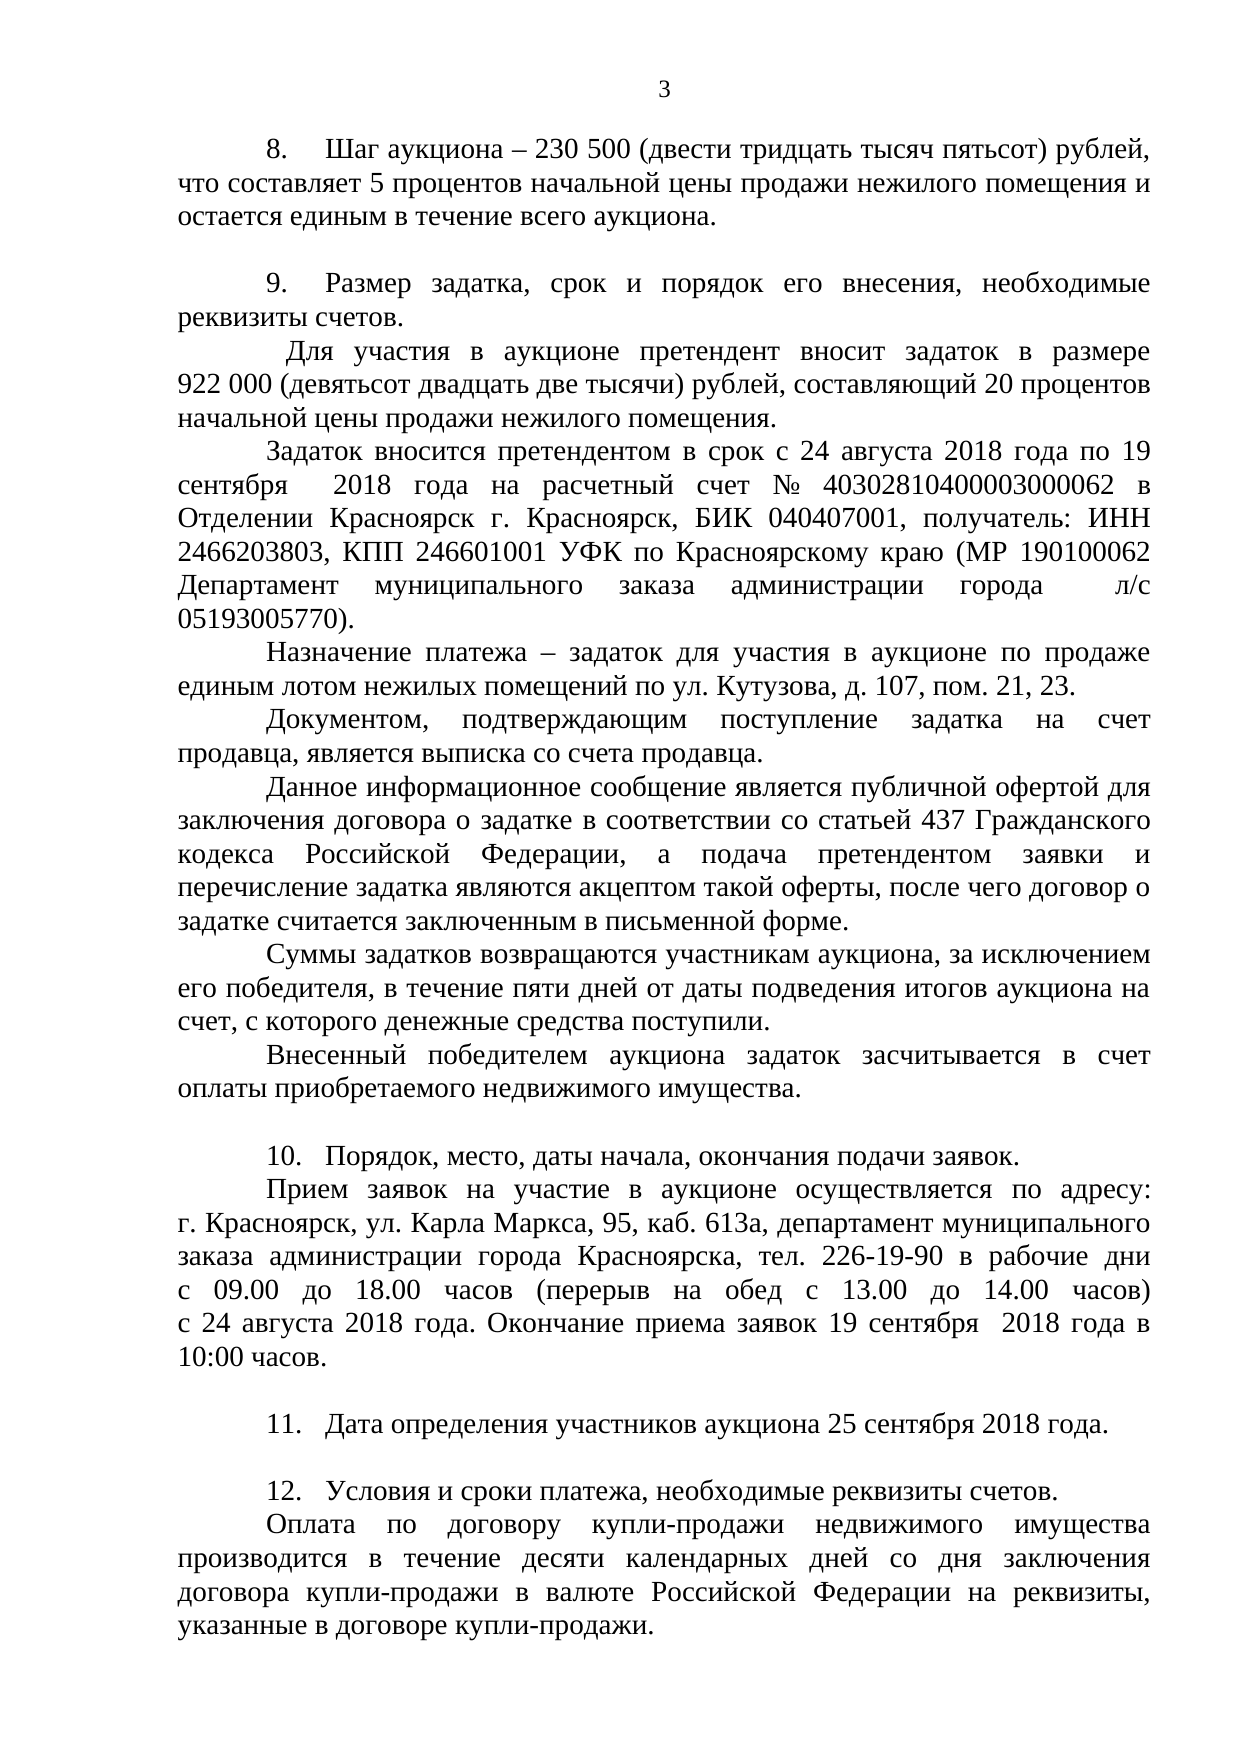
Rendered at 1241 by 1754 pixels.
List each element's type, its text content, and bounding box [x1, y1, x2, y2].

text Для участия в аукционе претендент вносит задаток в размере 922 000 (девятьсот двадцать две тысячи) рублей, составляющий 20 процентов начальной цены продажи нежилого помещения. [177, 333, 1152, 433]
list Дата определения участников аукциона 25 сентября 2018 года. [177, 1406, 1152, 1439]
text Задаток вносится претендентом в срок с 24 августа 2018 года по 19 сентября 2018 года на расчетный счет № 40302810400003000062 в Отделении Красноярск г. Красноярск, БИК 040407001, получатель: ИНН 2466203803, КПП 246601001 УФК по Красноярскому краю (МР 190100062 Департамент муниципального заказа администрации города л/с 05193005770). [177, 433, 1152, 634]
list Порядок, место, даты начала, окончания подачи заявок. [177, 1138, 1152, 1171]
list Размер задатка, срок и порядок его внесения, необходимые реквизиты счетов. [177, 266, 1152, 333]
text Данное информационное сообщение является публичной офертой для заключения договора о задатке в соответствии со статьей 437 Гражданского кодекса Российской Федерации, а подача претендентом заявки и перечисление задатка являются акцептом такой оферты, после чего договор о задатке считается заключенным в письменной форме. [177, 769, 1152, 936]
text Оплата по договору купли-продажи недвижимого имущества производится в течение десяти календарных дней со дня заключения договора купли-продажи в валюте Российской Федерации на реквизиты, указанные в договоре купли-продажи. [177, 1507, 1152, 1641]
list Прием заявок на участие в аукционе осуществляется по адресу: г. Красноярск, ул. Карла Маркса, 95, каб. 613а, департамент муниципального заказа администрации города Красноярска, тел. 226-19-90 в рабочие дни с 09.00 до 18.00 часов (перерыв на обед с 13.00 до 14.00 часов) с 24 августа 2018 года. Окончание приема заявок 19 сентября 2018 года в 10:00 часов. [177, 1171, 1152, 1372]
text Суммы задатков возвращаются участникам аукциона, за исключением его победителя, в течение пяти дней от даты подведения итогов аукциона на счет, с которого денежные средства поступили. [177, 936, 1152, 1037]
text Документом, подтверждающим поступление задатка на счет продавца, является выписка со счета продавца. [177, 702, 1152, 769]
list Условия и сроки платежа, необходимые реквизиты счетов. [177, 1473, 1152, 1507]
text Назначение платежа – задаток для участия в аукционе по продаже единым лотом нежилых помещений по ул. Кутузова, д. 107, пом. 21, 23. [177, 634, 1152, 702]
text Внесенный победителем аукциона задаток засчитывается в счет оплаты приобретаемого недвижимого имущества. [177, 1037, 1152, 1104]
list Шаг аукциона – 230 500 (двести тридцать тысяч пятьсот) рублей, что составляет 5 процентов начальной цены продажи нежилого помещения и остается единым в течение всего аукциона. [177, 131, 1152, 232]
